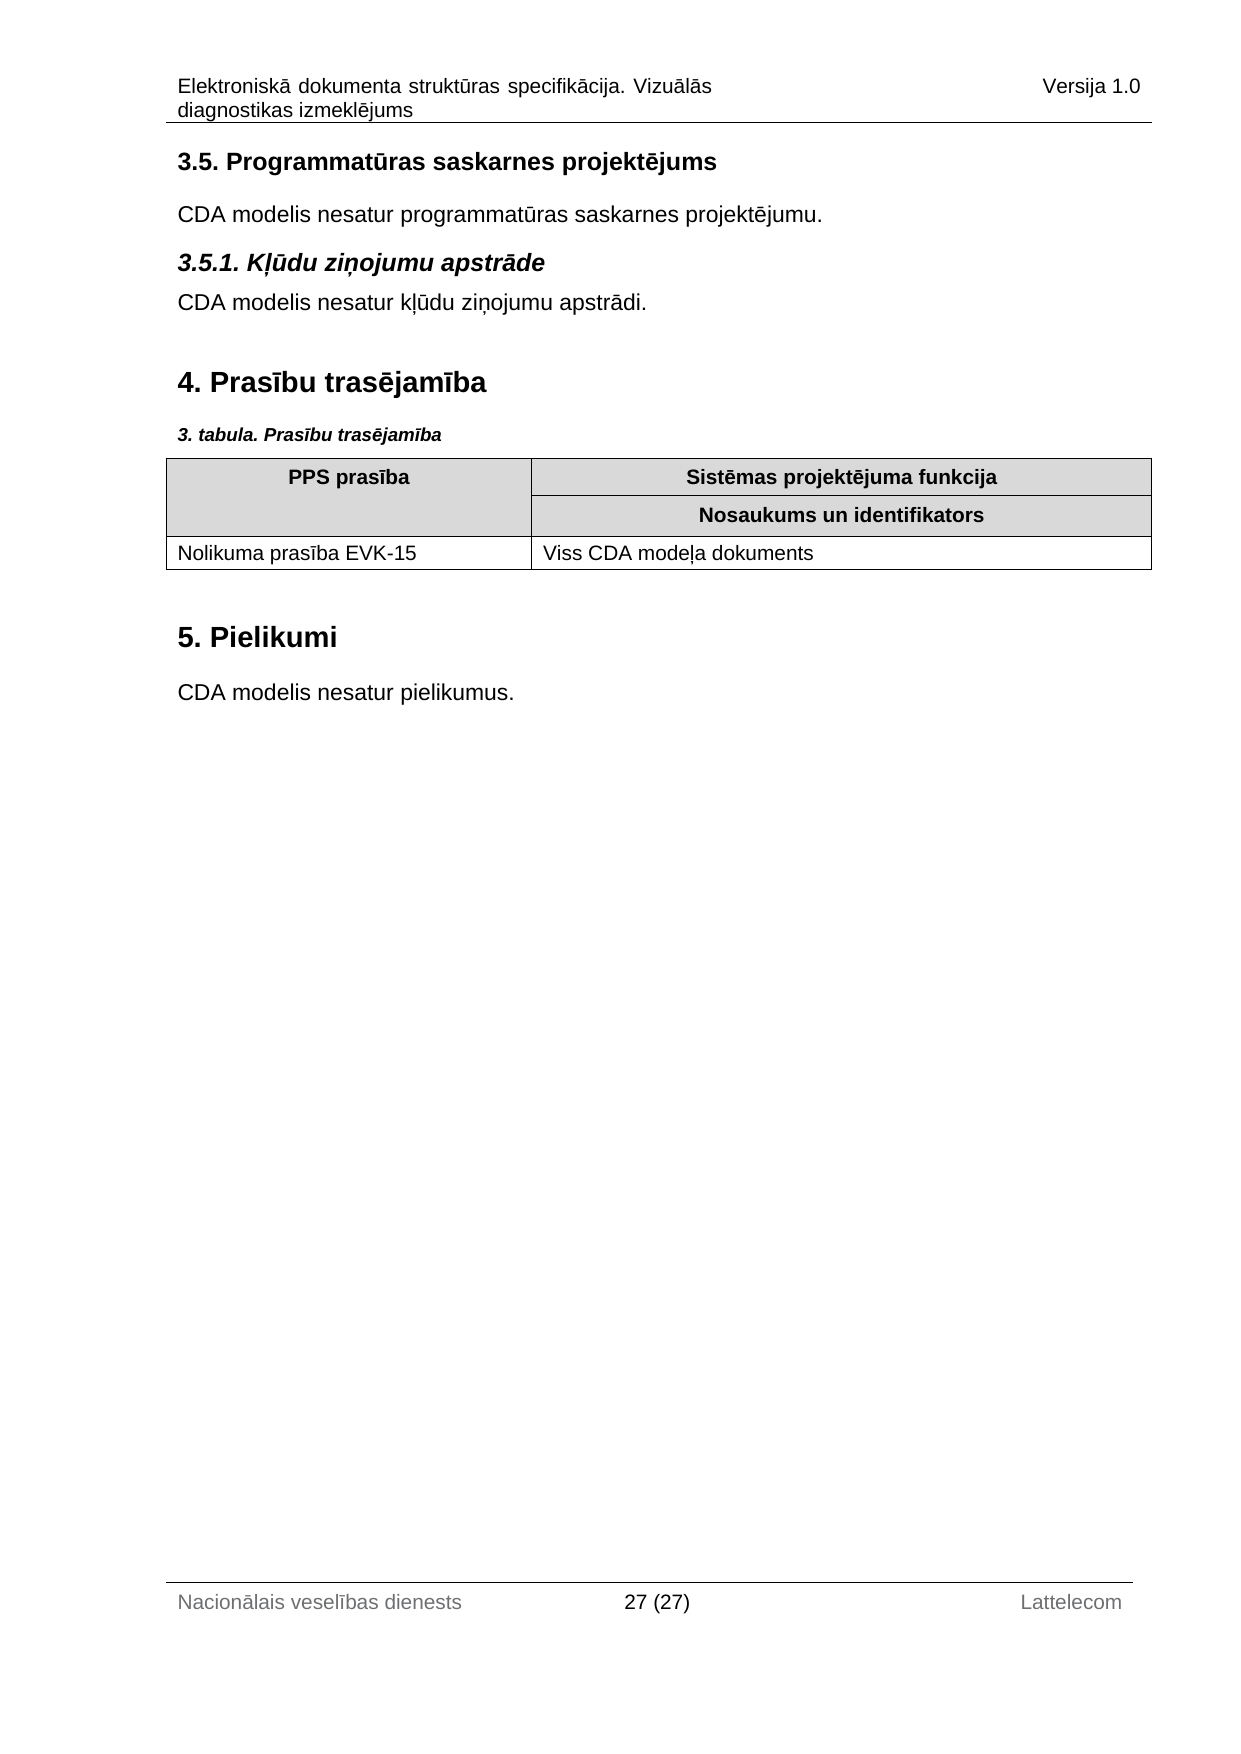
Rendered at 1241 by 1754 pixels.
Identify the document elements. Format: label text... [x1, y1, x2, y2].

text CDA modelis nesatur programmatūras saskarnes projektējumu. [177, 201, 1122, 227]
table_cell Nolikuma prasība EVK-15 [167, 537, 531, 569]
subtitle Kļūdu ziņojumu apstrāde [177, 248, 1122, 276]
subtitle Prasību trasējamība [177, 365, 1122, 399]
subtitle Pielikumi [177, 620, 1122, 654]
subtitle Programmatūras saskarnes projektējums [177, 147, 1122, 176]
table_header PPS prasība [167, 459, 531, 536]
text CDA modelis nesatur pielikumus. [177, 679, 1122, 705]
table_header Sistēmas projektējuma funkcija [532, 459, 1151, 495]
table_cell Nosaukums un identifikators [532, 496, 1151, 536]
text 3. tabula. Prasību trasējamība [177, 424, 1122, 445]
table_cell Viss CDA modeļa dokuments [532, 537, 1151, 569]
text CDA modelis nesatur kļūdu ziņojumu apstrādi. [177, 289, 1122, 315]
